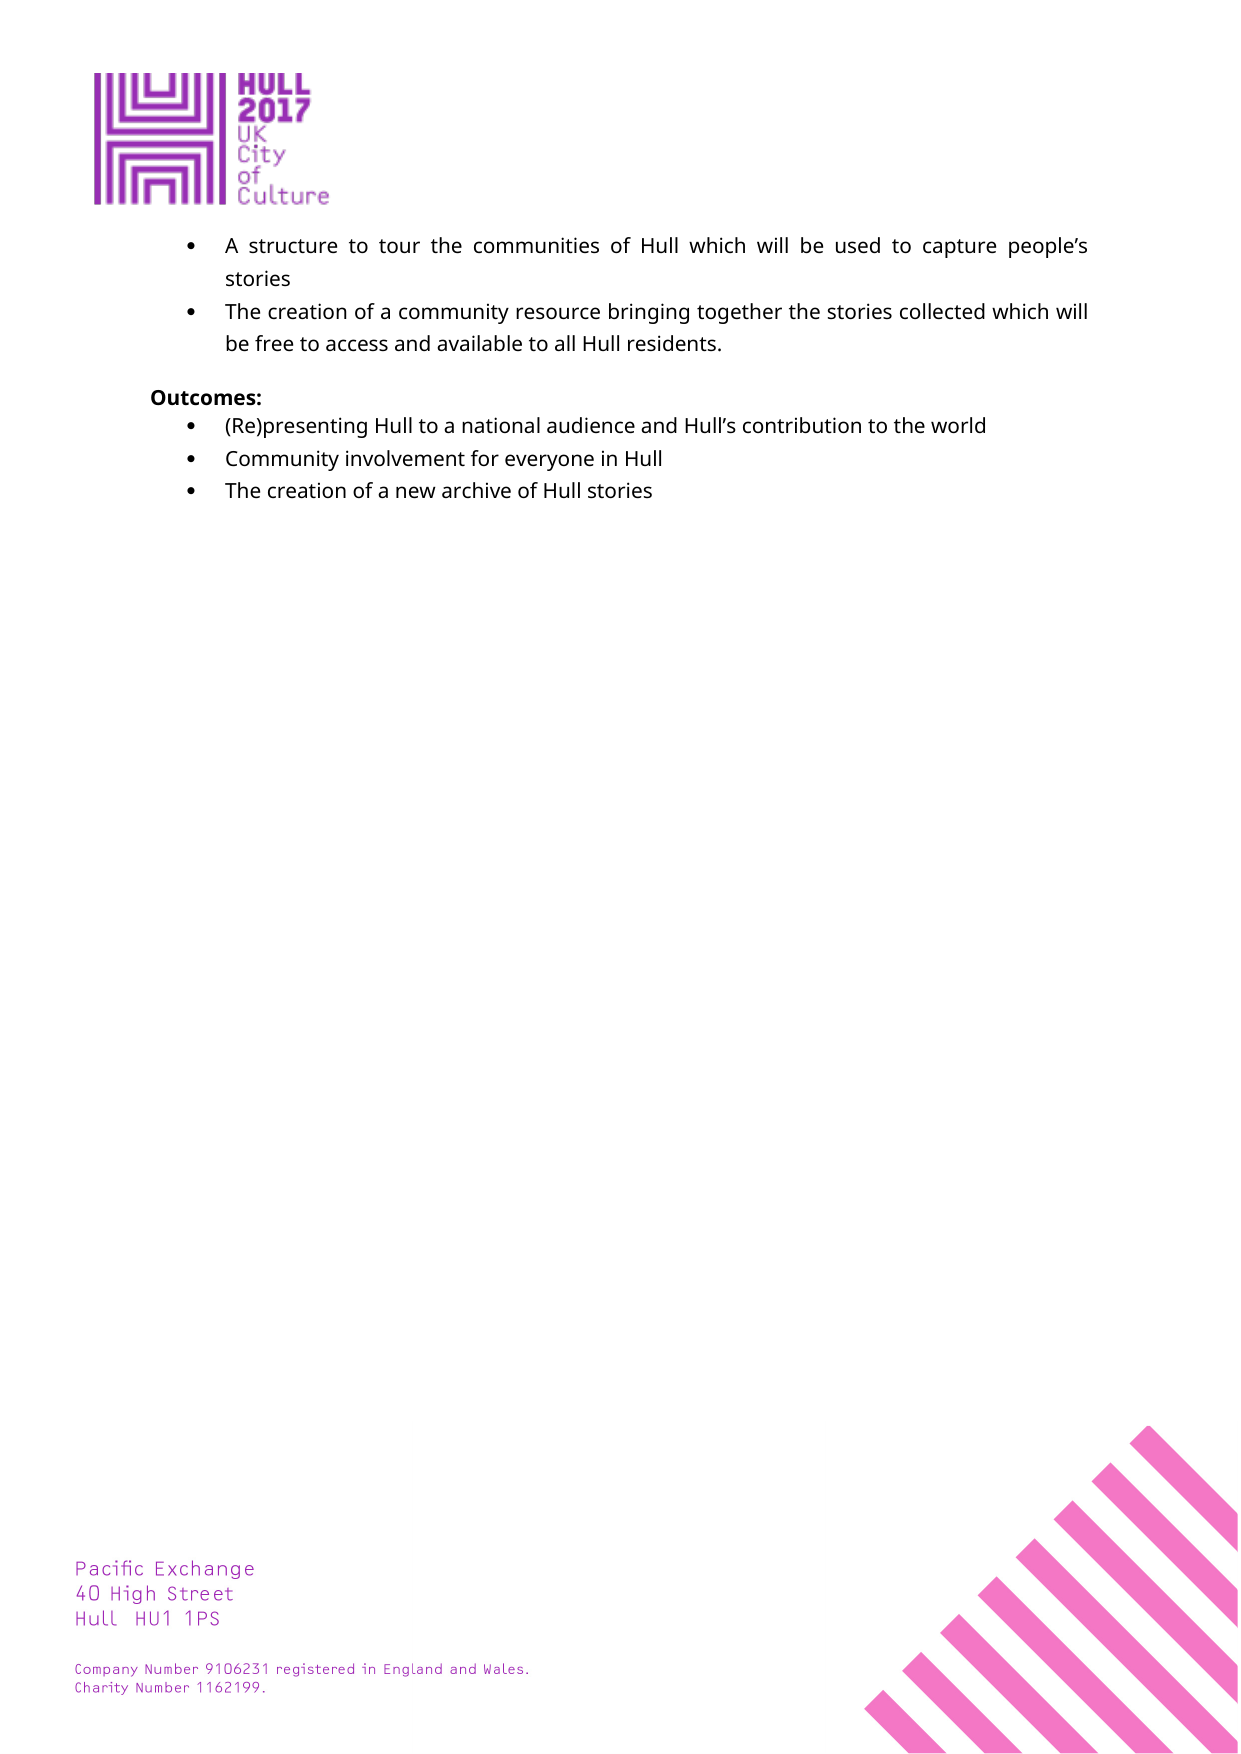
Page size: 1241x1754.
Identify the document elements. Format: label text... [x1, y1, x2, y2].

list Community involvement for everyone in Hull [187, 444, 1090, 472]
list (Re)presenting Hull to a national audience and Hull’s contribution to the world [187, 411, 1090, 440]
list The creation of a new archive of Hull stories [187, 476, 1090, 505]
text Outcomes: [150, 383, 1090, 411]
list A structure to tour the communities of Hull which will be used to capture people’s stories [187, 232, 1090, 293]
list The creation of a community resource bringing together the stories collected which will be free to access and available to all Hull residents. [187, 297, 1090, 358]
picture [0, 1421, 1238, 1754]
